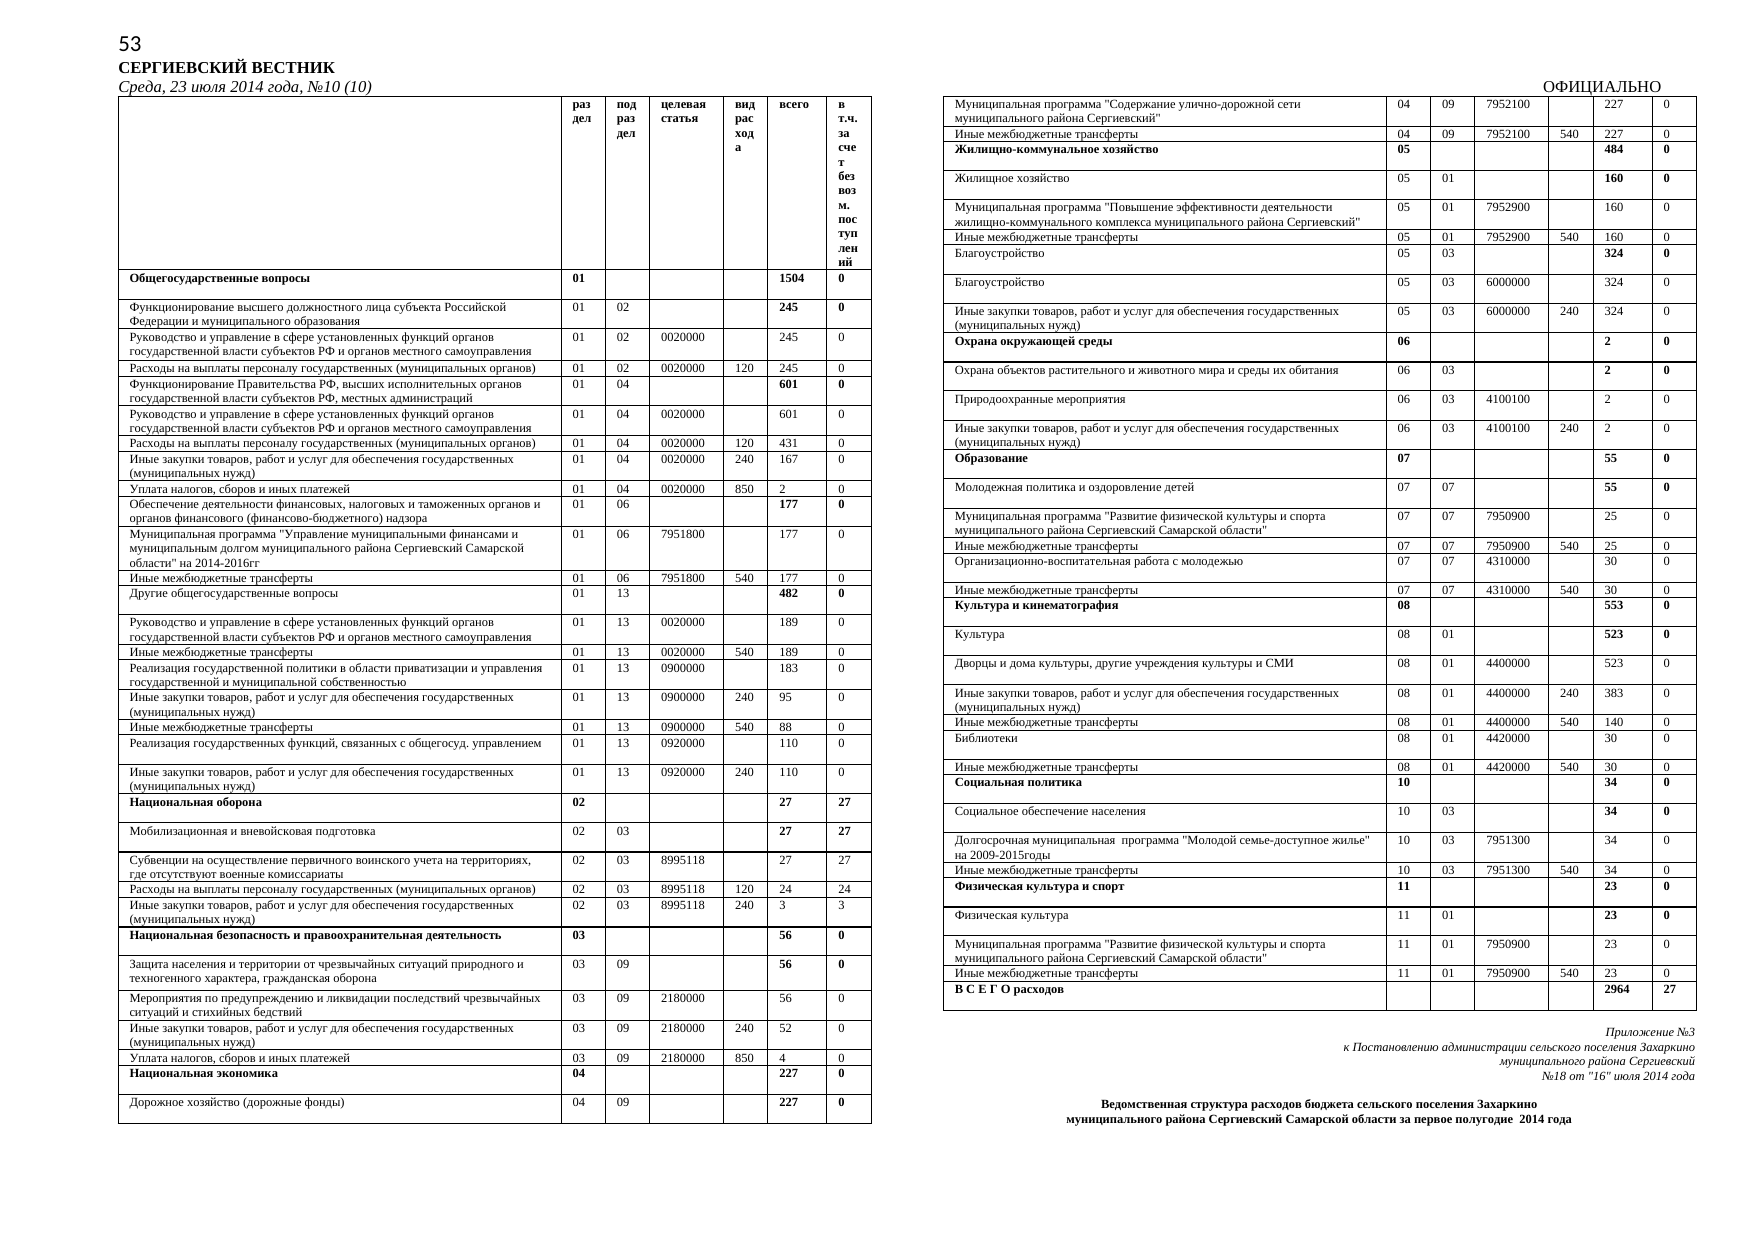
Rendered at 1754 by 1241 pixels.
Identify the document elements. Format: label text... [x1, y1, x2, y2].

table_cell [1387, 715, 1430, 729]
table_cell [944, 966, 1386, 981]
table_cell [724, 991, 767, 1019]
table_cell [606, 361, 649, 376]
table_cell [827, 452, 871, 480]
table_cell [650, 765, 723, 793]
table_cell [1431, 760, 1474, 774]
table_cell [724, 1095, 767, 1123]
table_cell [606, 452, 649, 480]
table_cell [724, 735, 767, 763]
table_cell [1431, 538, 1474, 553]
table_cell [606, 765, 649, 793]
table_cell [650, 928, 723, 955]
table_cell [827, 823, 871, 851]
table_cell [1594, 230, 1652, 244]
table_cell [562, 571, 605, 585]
text Ведомственная структура расходов бюджета сельского поселения Захаркино муниципального района Сергиевский Самарской области за первое полугодие 2014 года [943, 1097, 1695, 1126]
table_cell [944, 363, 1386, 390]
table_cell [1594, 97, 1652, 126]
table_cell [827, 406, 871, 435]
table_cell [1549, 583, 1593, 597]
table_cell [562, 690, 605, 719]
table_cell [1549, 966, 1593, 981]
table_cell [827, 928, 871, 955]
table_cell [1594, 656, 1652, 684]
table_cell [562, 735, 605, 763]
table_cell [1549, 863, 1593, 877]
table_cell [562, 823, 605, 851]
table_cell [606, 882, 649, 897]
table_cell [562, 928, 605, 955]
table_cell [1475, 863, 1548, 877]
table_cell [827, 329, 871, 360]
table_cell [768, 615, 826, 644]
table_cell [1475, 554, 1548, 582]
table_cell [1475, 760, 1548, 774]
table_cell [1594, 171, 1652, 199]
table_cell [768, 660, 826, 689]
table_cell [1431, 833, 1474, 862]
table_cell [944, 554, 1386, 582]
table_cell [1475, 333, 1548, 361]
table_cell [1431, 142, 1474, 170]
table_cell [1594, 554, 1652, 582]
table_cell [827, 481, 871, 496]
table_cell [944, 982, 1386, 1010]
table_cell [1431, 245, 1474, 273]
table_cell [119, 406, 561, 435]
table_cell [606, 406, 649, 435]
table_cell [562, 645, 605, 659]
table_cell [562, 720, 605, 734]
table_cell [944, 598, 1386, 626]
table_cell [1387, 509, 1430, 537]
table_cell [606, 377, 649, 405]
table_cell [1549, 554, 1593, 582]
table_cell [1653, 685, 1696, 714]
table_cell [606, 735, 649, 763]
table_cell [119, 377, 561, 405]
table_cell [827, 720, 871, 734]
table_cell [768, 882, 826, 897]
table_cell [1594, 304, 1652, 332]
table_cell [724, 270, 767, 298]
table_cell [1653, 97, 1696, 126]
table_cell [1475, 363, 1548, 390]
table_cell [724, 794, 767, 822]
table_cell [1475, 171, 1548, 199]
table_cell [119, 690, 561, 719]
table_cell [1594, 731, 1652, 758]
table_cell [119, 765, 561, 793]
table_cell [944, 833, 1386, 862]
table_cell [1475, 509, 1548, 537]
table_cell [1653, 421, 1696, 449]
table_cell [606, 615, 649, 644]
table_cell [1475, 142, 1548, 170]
text №18 от "16" июля 2014 года [943, 1068, 1695, 1083]
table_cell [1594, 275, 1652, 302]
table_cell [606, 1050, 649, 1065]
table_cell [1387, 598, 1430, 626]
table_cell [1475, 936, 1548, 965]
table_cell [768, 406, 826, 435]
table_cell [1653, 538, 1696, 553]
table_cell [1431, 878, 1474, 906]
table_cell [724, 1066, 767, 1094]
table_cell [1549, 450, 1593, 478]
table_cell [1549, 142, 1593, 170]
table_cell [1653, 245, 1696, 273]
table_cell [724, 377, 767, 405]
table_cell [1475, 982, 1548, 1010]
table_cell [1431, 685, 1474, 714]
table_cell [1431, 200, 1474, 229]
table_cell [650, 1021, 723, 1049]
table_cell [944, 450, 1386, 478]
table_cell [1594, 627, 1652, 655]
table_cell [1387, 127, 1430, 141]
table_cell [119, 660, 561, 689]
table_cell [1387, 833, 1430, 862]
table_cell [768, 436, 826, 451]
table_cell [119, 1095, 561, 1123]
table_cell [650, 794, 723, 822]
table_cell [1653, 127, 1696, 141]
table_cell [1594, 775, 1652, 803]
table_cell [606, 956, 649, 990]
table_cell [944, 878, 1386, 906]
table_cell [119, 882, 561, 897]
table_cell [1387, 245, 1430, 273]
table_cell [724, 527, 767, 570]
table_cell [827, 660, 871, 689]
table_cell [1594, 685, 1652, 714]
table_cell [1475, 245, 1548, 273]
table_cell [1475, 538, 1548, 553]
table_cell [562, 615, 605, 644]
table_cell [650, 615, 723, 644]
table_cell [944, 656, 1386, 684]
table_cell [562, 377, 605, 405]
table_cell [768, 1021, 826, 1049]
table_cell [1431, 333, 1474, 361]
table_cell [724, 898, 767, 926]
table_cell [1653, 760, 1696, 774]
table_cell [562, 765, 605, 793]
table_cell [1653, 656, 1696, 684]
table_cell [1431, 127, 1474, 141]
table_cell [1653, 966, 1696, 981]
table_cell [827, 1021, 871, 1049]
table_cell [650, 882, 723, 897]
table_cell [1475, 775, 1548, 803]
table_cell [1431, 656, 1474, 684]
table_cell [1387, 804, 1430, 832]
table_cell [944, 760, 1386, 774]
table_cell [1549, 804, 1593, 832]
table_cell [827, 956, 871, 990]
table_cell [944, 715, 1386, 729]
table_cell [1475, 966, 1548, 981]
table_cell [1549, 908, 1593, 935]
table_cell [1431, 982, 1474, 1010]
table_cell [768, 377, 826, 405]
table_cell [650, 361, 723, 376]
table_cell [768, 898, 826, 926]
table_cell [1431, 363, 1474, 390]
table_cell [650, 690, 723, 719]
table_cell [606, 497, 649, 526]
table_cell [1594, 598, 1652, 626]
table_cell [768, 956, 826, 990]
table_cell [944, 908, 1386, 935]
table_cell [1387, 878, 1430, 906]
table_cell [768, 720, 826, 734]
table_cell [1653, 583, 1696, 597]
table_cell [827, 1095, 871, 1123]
text муниципального района Сергиевский [943, 1054, 1695, 1068]
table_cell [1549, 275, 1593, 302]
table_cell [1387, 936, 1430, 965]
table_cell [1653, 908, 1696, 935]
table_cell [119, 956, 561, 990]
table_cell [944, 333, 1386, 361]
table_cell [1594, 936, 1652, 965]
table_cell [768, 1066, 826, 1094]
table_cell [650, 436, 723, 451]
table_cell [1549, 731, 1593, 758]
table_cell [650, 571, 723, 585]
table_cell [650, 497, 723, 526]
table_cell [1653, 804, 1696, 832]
text Приложение №3 [943, 1025, 1695, 1039]
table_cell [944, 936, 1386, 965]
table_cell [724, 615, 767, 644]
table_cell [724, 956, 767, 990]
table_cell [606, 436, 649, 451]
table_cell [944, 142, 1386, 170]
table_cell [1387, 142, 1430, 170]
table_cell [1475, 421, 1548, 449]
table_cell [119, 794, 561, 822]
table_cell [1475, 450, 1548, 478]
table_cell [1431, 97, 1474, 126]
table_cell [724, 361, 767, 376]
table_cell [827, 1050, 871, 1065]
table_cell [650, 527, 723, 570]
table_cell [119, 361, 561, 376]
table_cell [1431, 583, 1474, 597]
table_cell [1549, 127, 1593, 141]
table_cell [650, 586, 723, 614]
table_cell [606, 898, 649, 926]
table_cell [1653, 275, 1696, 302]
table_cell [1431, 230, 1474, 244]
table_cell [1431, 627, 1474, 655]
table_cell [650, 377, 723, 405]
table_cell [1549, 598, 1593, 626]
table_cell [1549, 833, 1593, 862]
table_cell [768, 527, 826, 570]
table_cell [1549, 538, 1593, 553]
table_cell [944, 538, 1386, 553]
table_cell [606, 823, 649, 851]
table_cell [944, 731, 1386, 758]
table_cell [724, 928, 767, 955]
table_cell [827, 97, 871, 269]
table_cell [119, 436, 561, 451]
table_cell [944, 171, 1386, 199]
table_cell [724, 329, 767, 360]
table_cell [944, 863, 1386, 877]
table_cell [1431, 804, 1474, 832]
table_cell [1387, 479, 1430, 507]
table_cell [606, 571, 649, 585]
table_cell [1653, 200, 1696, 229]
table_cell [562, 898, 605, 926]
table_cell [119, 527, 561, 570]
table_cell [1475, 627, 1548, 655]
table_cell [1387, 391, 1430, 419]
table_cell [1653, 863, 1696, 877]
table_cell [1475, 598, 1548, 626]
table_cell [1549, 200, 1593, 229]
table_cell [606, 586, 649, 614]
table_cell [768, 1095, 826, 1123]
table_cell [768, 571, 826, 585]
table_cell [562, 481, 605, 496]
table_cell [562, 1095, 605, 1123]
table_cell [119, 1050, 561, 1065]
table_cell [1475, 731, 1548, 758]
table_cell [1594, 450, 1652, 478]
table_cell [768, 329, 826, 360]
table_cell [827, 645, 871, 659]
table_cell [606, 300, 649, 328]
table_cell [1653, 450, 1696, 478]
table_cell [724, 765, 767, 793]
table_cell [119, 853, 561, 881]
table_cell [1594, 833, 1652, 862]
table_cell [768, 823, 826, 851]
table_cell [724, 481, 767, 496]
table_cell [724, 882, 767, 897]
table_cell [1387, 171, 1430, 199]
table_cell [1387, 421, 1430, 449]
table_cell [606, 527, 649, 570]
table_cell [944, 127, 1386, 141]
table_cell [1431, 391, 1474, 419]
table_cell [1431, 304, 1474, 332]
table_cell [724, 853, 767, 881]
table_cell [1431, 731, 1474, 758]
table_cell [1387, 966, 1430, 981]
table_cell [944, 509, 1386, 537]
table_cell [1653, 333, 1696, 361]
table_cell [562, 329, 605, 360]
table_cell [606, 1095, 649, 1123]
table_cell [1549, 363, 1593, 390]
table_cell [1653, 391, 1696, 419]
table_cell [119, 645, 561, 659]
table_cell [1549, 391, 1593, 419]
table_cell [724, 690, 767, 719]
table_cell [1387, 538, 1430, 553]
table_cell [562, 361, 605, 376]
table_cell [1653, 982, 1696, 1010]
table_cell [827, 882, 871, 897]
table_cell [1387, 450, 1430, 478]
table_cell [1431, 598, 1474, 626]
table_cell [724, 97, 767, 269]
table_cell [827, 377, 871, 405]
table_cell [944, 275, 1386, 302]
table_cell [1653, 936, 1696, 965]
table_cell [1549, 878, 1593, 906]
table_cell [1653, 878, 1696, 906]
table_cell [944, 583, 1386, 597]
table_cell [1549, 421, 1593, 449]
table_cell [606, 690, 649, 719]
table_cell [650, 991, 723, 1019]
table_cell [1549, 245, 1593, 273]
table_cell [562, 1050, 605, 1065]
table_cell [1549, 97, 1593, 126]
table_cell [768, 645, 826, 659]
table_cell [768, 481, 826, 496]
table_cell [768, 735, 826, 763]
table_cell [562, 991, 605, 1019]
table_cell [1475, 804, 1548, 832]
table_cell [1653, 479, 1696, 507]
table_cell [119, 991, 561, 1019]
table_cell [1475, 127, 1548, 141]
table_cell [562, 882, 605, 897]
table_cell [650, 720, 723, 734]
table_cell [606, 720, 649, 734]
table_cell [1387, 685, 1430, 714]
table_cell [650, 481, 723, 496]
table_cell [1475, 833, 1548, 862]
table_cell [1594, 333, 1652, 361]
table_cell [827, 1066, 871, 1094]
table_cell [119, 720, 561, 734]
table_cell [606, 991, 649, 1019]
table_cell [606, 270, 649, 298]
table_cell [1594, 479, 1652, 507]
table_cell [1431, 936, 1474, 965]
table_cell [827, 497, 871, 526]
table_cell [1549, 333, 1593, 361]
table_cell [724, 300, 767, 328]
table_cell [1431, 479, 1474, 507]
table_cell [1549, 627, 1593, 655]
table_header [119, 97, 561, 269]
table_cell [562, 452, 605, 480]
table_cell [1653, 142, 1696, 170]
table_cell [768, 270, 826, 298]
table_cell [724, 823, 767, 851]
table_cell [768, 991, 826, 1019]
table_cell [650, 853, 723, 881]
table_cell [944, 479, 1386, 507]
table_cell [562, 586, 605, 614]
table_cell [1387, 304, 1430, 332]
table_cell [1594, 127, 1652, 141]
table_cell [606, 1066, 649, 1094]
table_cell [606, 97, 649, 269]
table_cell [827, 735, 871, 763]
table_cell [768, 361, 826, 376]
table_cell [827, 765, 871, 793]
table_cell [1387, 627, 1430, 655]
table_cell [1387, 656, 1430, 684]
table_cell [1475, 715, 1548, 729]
text к Постановлению администрации сельского поселения Захаркино [943, 1039, 1695, 1054]
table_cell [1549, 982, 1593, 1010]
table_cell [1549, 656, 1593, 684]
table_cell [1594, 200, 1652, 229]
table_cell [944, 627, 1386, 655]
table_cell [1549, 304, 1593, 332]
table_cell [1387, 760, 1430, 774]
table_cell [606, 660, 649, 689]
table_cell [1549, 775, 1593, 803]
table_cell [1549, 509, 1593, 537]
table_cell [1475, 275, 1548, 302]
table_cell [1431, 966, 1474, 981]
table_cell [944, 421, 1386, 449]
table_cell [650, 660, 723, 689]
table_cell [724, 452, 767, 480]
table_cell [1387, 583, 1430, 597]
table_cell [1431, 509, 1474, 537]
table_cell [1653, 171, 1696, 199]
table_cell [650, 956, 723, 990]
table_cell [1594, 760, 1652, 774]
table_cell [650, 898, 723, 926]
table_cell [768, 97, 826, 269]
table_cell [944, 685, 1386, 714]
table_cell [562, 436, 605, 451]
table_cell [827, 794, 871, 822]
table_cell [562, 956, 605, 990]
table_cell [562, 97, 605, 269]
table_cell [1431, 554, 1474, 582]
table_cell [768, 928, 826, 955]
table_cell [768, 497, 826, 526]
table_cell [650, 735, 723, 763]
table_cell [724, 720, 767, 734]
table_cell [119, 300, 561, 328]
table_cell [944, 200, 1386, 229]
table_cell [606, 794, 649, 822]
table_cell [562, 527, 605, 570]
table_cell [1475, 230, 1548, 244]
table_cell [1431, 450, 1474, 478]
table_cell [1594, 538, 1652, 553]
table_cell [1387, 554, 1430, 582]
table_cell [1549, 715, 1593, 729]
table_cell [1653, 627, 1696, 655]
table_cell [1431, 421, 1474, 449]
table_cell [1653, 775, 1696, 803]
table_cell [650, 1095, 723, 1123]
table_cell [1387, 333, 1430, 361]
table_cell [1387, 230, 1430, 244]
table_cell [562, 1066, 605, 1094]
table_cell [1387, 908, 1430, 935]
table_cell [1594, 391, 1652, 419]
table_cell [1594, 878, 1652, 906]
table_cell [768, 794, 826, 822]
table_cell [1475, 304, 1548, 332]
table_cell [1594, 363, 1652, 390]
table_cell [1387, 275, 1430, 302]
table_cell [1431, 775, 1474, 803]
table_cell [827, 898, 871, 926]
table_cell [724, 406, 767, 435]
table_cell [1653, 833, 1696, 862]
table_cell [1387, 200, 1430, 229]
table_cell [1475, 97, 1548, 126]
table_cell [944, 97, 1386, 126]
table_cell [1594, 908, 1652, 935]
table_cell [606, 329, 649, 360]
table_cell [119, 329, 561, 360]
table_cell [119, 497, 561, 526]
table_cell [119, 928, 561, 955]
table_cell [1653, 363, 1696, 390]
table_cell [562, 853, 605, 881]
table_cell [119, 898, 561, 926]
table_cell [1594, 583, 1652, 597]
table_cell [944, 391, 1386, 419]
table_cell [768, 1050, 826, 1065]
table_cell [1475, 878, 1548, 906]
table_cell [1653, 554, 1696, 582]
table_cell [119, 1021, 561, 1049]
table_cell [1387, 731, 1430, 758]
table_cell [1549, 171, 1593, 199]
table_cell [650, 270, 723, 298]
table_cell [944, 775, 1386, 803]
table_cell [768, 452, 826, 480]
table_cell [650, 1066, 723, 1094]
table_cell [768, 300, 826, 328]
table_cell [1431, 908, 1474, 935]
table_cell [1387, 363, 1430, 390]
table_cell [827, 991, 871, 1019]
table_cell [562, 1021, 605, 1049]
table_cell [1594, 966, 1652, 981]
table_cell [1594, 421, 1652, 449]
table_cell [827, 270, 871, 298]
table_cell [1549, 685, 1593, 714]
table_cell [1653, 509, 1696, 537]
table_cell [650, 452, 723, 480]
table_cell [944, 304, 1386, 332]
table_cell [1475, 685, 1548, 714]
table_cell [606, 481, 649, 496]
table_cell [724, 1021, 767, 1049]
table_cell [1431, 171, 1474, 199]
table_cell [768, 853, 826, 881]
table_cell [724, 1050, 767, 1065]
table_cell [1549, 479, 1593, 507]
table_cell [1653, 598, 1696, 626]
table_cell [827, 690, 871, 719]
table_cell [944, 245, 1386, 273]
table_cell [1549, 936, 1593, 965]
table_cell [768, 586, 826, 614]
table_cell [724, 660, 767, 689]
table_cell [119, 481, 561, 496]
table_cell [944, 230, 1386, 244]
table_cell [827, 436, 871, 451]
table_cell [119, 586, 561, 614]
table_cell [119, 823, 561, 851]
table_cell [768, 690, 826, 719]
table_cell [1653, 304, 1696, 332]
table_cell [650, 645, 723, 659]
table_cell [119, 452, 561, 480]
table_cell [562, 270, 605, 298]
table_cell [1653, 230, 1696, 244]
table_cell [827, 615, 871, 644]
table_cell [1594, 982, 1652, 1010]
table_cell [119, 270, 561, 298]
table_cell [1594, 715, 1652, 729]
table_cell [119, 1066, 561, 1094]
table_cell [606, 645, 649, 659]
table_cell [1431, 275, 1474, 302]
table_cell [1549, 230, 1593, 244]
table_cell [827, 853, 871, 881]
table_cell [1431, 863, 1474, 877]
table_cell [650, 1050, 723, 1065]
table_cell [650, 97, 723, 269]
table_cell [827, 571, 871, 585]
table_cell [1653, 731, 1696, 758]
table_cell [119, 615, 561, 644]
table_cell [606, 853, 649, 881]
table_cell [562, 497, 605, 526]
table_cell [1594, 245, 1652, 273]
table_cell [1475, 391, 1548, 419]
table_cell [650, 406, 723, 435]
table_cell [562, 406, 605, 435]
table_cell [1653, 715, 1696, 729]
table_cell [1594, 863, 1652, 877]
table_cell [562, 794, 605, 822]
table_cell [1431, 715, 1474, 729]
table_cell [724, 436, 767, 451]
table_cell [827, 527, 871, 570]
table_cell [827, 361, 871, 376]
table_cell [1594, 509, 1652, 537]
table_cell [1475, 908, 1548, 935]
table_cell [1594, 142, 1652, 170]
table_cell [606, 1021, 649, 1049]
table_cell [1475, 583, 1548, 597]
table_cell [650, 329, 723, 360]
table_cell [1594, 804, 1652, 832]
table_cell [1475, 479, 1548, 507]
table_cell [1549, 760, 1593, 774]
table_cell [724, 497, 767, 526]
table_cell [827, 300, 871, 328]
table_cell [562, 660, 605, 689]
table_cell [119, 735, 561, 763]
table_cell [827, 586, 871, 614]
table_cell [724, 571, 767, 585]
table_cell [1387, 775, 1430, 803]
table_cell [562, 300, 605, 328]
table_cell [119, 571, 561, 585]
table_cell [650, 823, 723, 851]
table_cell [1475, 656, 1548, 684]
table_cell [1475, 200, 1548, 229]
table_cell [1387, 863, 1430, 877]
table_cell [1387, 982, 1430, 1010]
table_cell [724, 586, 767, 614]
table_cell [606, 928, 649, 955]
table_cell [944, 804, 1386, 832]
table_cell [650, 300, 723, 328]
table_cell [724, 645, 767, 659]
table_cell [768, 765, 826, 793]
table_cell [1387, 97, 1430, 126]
